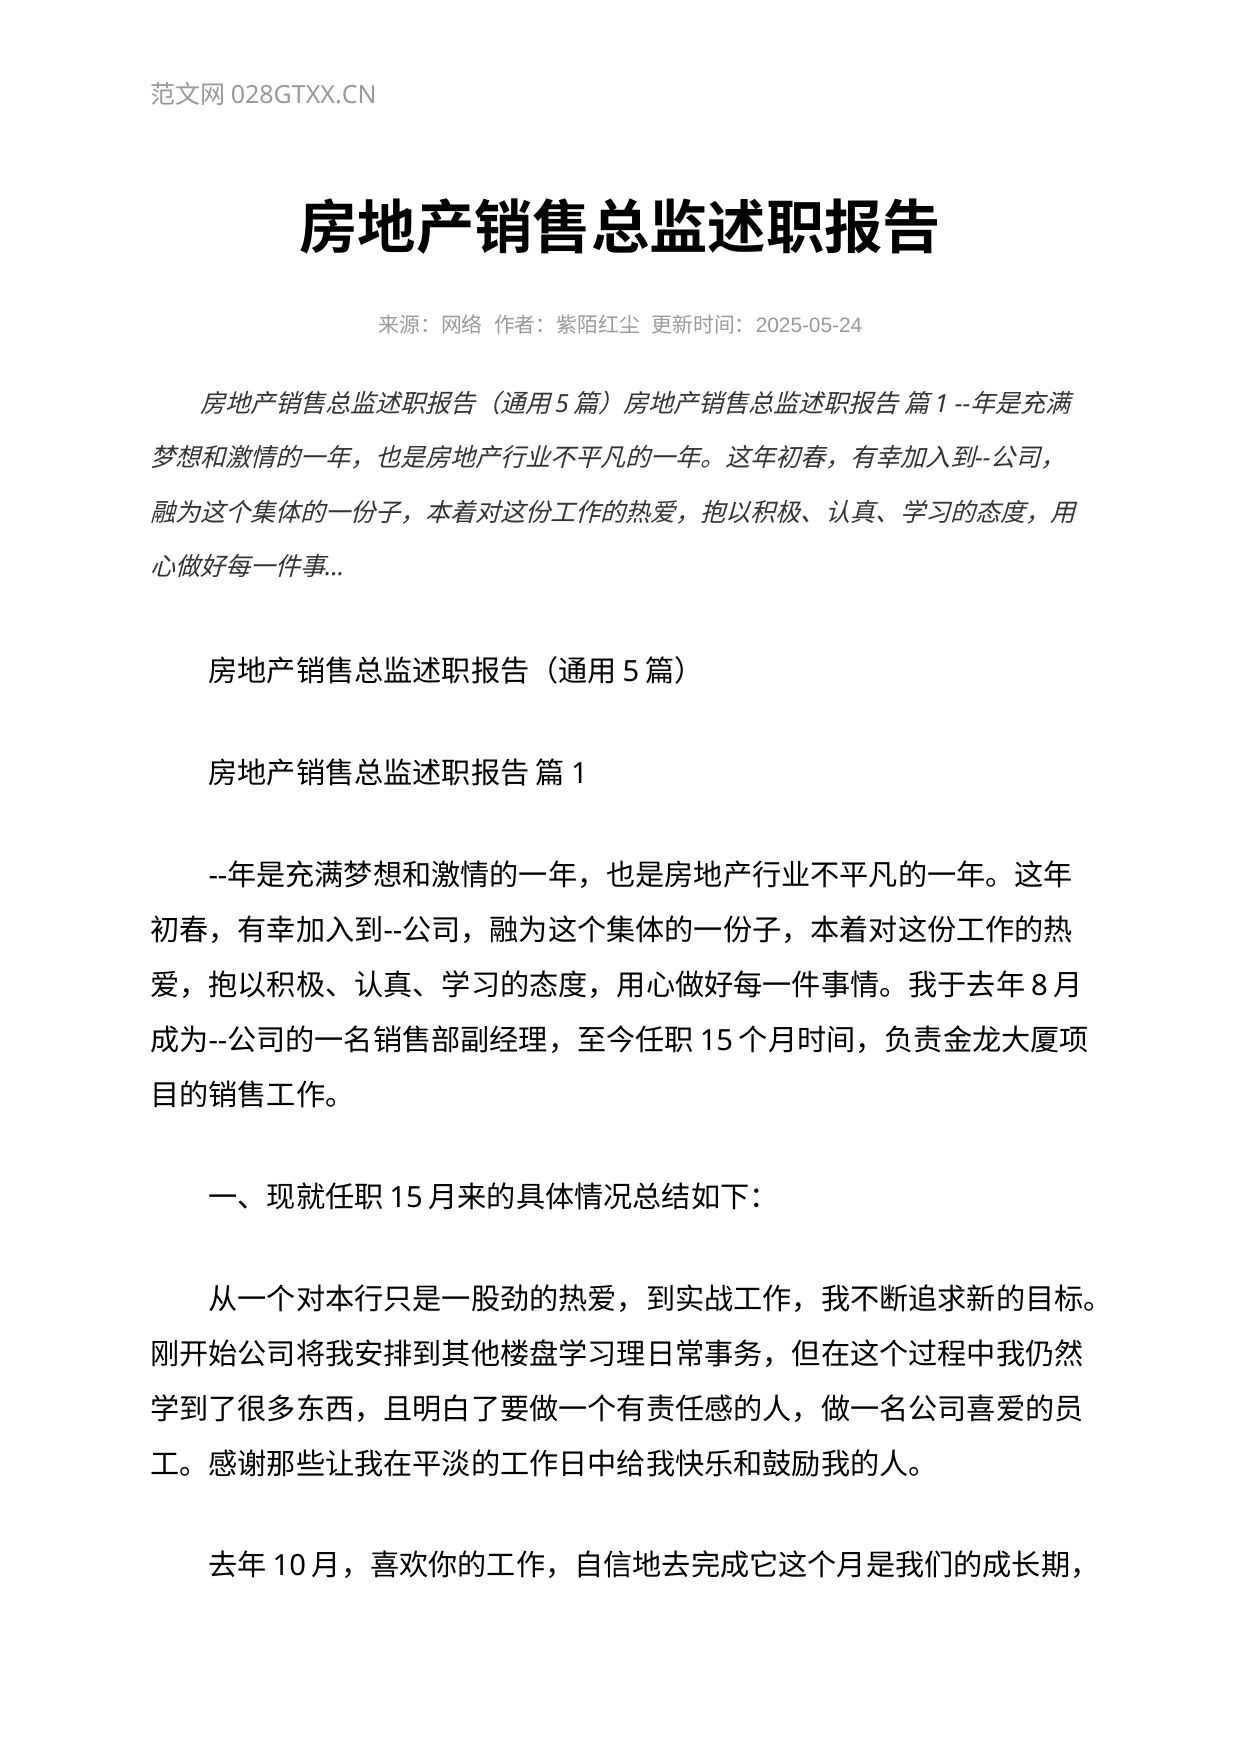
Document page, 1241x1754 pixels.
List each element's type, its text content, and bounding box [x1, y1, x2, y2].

text 来源：网络 作者：紫陌红尘 更新时间：2025-05-24 [150, 313, 1090, 337]
text 一、现就任职15月来的具体情况总结如下： [150, 1173, 1090, 1216]
text 从一个对本行只是一股劲的热爱，到实战工作，我不断追求新的目标。刚开始公司将我安排到其他楼盘学习理日常事务，但在这个过程中我仍然学到了很多东西，且明白了要做一个有责任感的人，做一名公司喜爱的员工。感谢那些让我在平淡的工作日中给我快乐和鼓励我的人。 [150, 1276, 1090, 1482]
subtitle 房地产销售总监述职报告 [150, 181, 1090, 266]
text 房地产销售总监述职报告 篇1 [150, 750, 1090, 792]
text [150, 1542, 1090, 1584]
text 房地产销售总监述职报告（通用5篇）房地产销售总监述职报告 篇1 --年是充满梦想和激情的一年，也是房地产行业不平凡的一年。这年初春，有幸加入到--公司，融为这个集体的一份子，本着对这份工作的热爱，抱以积极、认真、学习的态度，用心做好每一件事... [150, 383, 1090, 583]
text --年是充满梦想和激情的一年，也是房地产行业不平凡的一年。这年初春，有幸加入到--公司，融为这个集体的一份子，本着对这份工作的热爱，抱以积极、认真、学习的态度，用心做好每一件事情。我于去年8月成为--公司的一名销售部副经理，至今任职15个月时间，负责金龙大厦项目的销售工作。 [150, 852, 1090, 1114]
text 房地产销售总监述职报告（通用5篇） [150, 648, 1090, 690]
